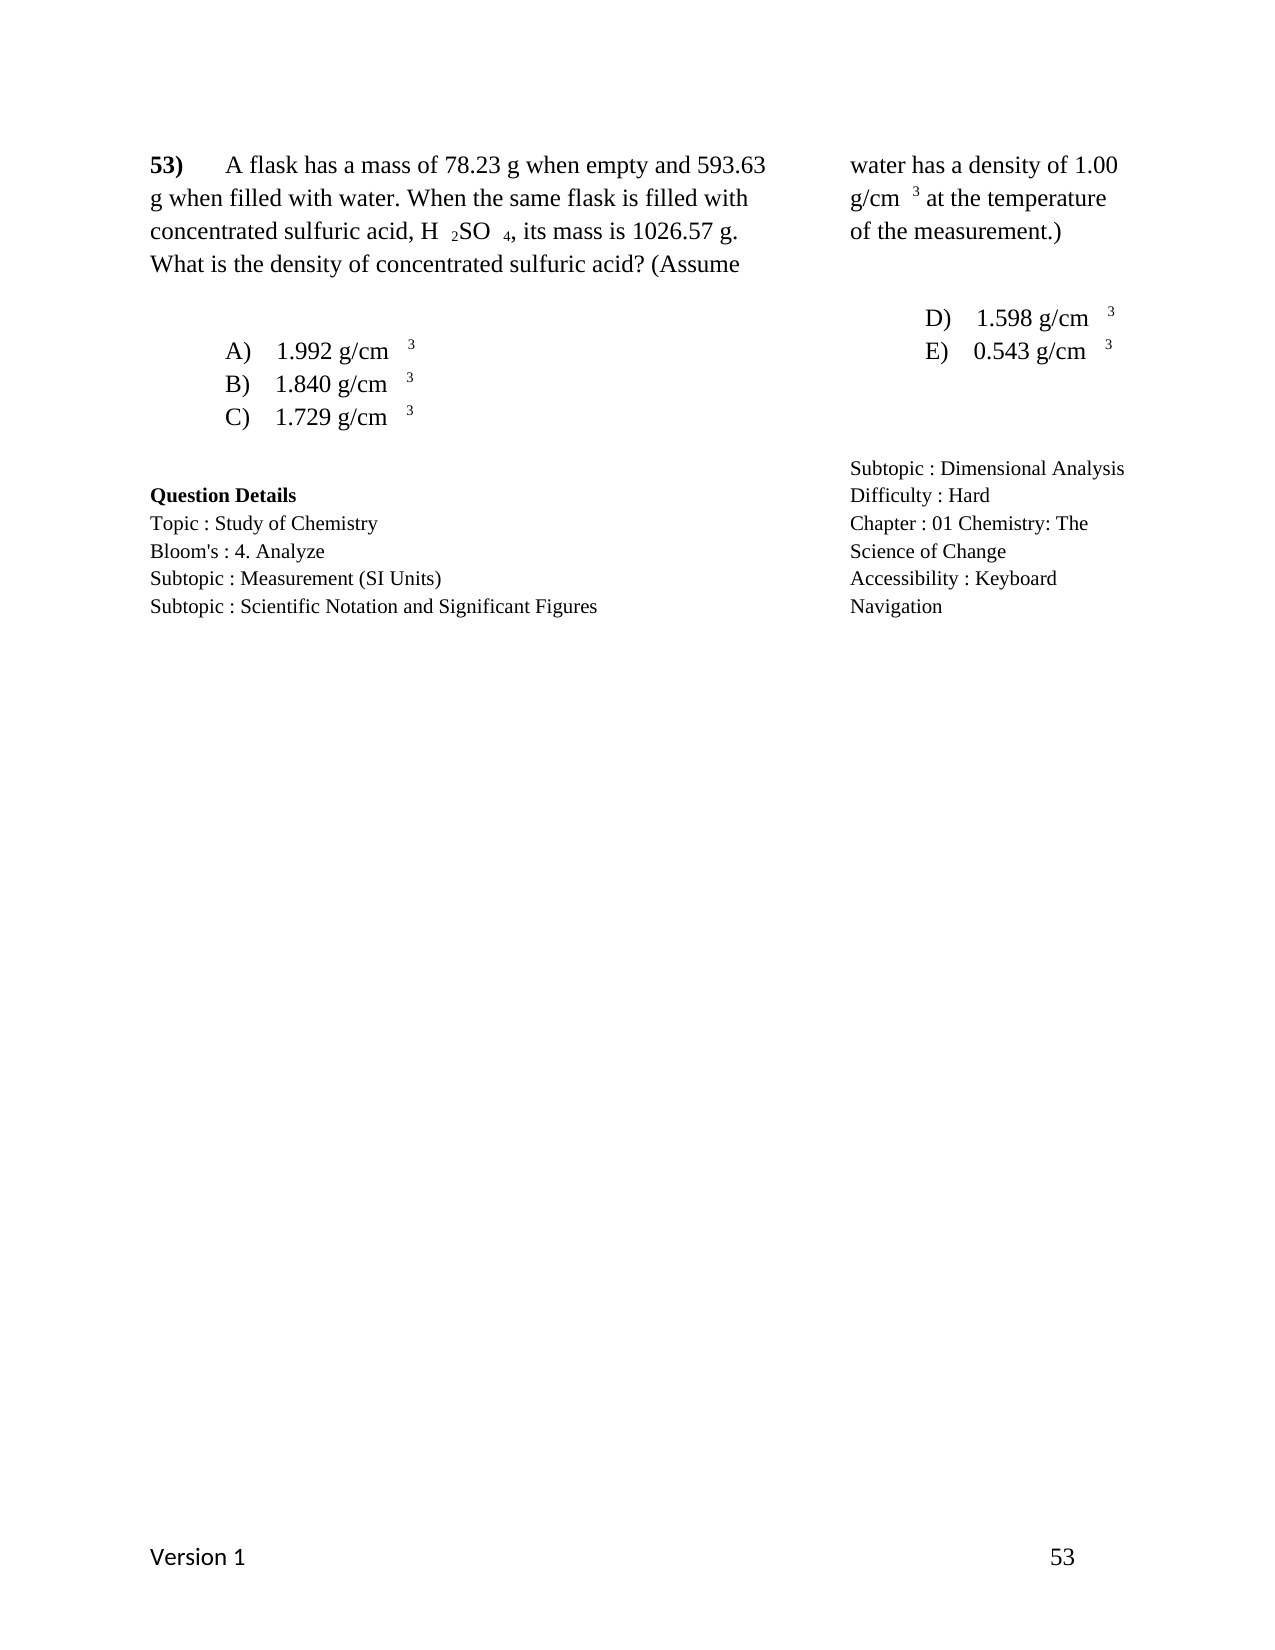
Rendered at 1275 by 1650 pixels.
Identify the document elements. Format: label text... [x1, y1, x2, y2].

text Question Details Topic : Study of Chemistry Bloom's : 4. Analyze Subtopic : Measurement (SI Units) Subtopic : Scientific Notation and Significant Figures Subtopic : Dimensional Analysis Difficulty : Hard Chapter : 01 Chemistry: The Science of Change Accessibility : Keyboard Navigation [850, 456, 1125, 618]
text A) 1.992 g/cm 3 B) 1.840 g/cm 3 C) 1.729 g/cm 3 D) 1.598 g/cm 3 E) 0.543 g/cm 3 [150, 303, 775, 431]
text 53) A flask has a mass of 78.23 g when empty and 593.63 g when filled with water. When the same flask is filled with concentrated sulfuric acid, H 2SO 4, its mass is 1026.57 g. What is the density of concentrated sulfuric acid? (Assume water has a density of 1.00 g/cm 3 at the temperature of the measurement.) [150, 150, 775, 278]
text Question Details Topic : Study of Chemistry Bloom's : 4. Analyze Subtopic : Measurement (SI Units) Subtopic : Scientific Notation and Significant Figures Subtopic : Dimensional Analysis Difficulty : Hard Chapter : 01 Chemistry: The Science of Change Accessibility : Keyboard Navigation [150, 456, 775, 618]
text 53) A flask has a mass of 78.23 g when empty and 593.63 g when filled with water. When the same flask is filled with concentrated sulfuric acid, H 2SO 4, its mass is 1026.57 g. What is the density of concentrated sulfuric acid? (Assume water has a density of 1.00 g/cm 3 at the temperature of the measurement.) [850, 150, 1125, 245]
text A) 1.992 g/cm 3 B) 1.840 g/cm 3 C) 1.729 g/cm 3 D) 1.598 g/cm 3 E) 0.543 g/cm 3 [850, 303, 1125, 398]
